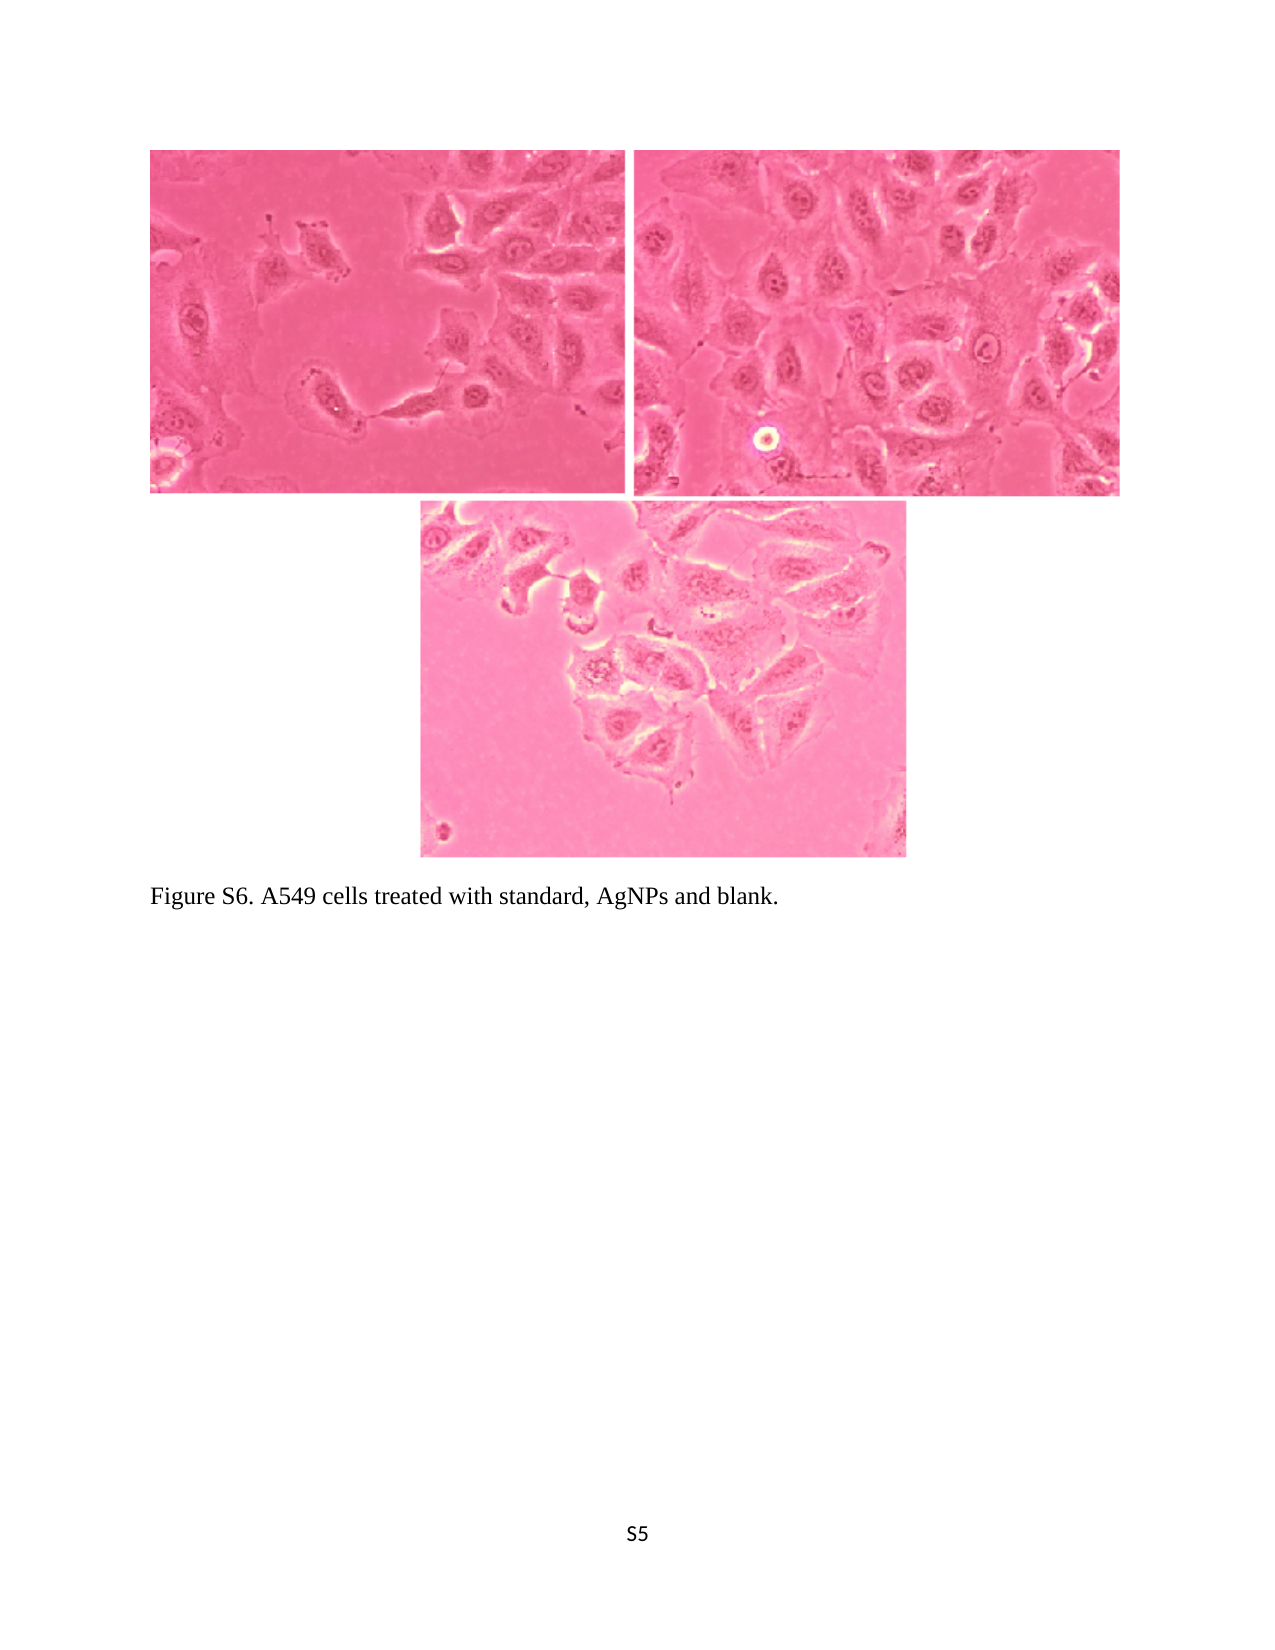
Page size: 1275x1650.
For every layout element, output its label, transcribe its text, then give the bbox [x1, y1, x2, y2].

text Figure S6. A549 cells treated with standard, AgNPs and blank. [150, 881, 1125, 910]
picture [150, 150, 1125, 862]
